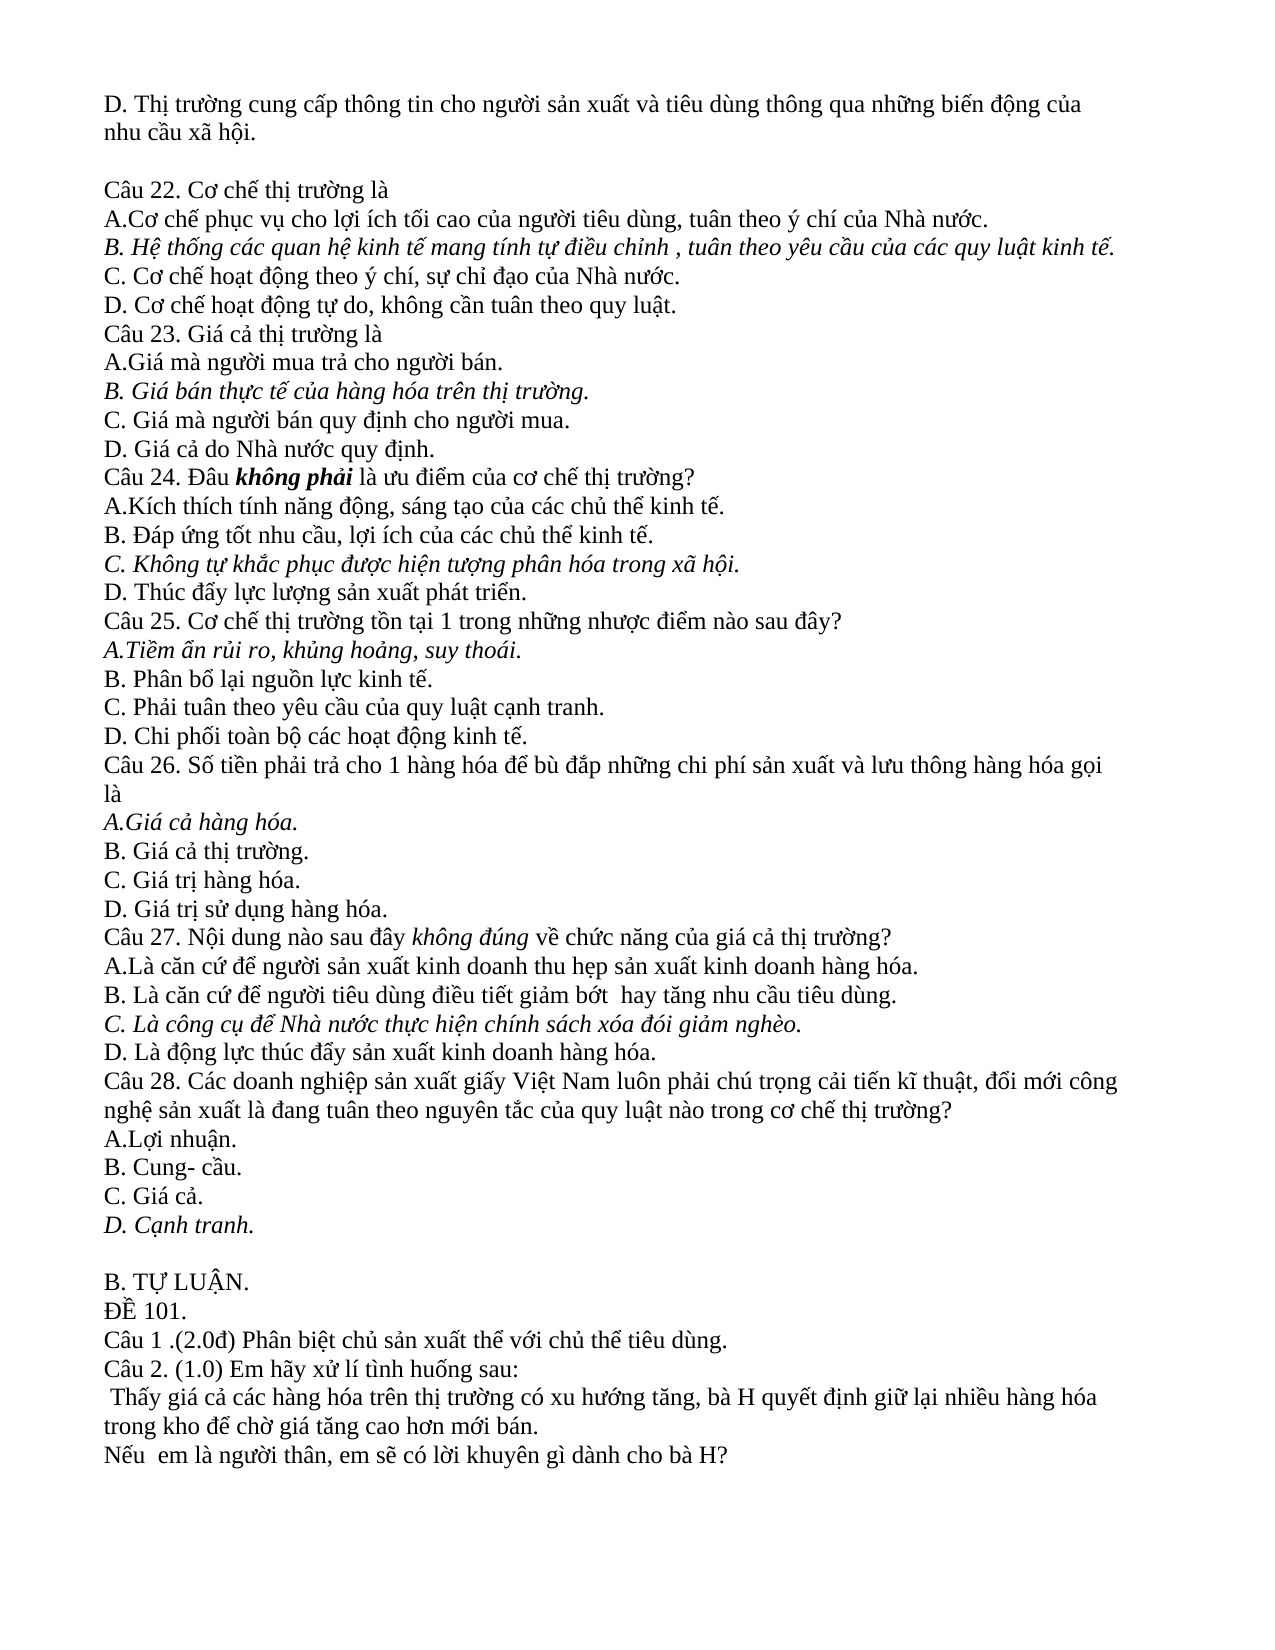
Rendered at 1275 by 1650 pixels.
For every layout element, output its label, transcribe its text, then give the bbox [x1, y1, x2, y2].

text A.Tiềm ẩn rủi ro, khủng hoảng, suy thoái. [103, 635, 1125, 664]
text D. Giá cả do Nhà nước quy định. [103, 434, 1125, 462]
text Câu 23. Giá cả thị trường là [103, 319, 1125, 347]
text D. Giá trị sử dụng hàng hóa. [103, 894, 1125, 922]
text D. Là động lực thúc đẩy sản xuất kinh doanh hàng hóa. [103, 1037, 1125, 1066]
text A.Là căn cứ để người sản xuất kinh doanh thu hẹp sản xuất kinh doanh hàng hóa. [103, 951, 1125, 980]
text Câu 2. (1.0) Em hãy xử lí tình huống sau: [103, 1354, 1125, 1382]
text Câu 24. Đâu không phải là ưu điểm của cơ chế thị trường? [103, 462, 1125, 491]
text B. TỰ LUẬN. [103, 1267, 1125, 1296]
text A.Cơ chế phục vụ cho lợi ích tối cao của người tiêu dùng, tuân theo ý chí của Nhà nước. [103, 204, 1125, 232]
text D. Cạnh tranh. [103, 1210, 1125, 1239]
text C. Cơ chế hoạt động theo ý chí, sự chỉ đạo của Nhà nước. [103, 261, 1125, 290]
text C. Giá mà người bán quy định cho người mua. [103, 405, 1125, 434]
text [103, 1382, 1125, 1440]
text Câu 25. Cơ chế thị trường tồn tại 1 trong những nhược điểm nào sau đây? [103, 606, 1125, 635]
text C. Là công cụ để Nhà nước thực hiện chính sách xóa đói giảm nghèo. [103, 1009, 1125, 1037]
text A.Kích thích tính năng động, sáng tạo của các chủ thể kinh tế. [103, 491, 1125, 520]
text C. Giá cả. [103, 1181, 1125, 1210]
text B. Giá bán thực tế của hàng hóa trên thị trường. [103, 376, 1125, 405]
text D. Chi phối toàn bộ các hoạt động kinh tế. [103, 721, 1125, 750]
text D. Thị trường cung cấp thông tin cho người sản xuất và tiêu dùng thông qua những biến động của nhu cầu xã hội. [103, 89, 1125, 146]
text ĐỀ 101. [103, 1296, 1125, 1325]
text A.Lợi nhuận. [103, 1124, 1125, 1152]
text B. Giá cả thị trường. [103, 836, 1125, 865]
text B. Là căn cứ để người tiêu dùng điều tiết giảm bớt hay tăng nhu cầu tiêu dùng. [103, 980, 1125, 1009]
text D. Thúc đẩy lực lượng sản xuất phát triển. [103, 577, 1125, 606]
text C. Không tự khắc phục được hiện tượng phân hóa trong xã hội. [103, 549, 1125, 577]
text B. Phân bổ lại nguồn lực kinh tế. [103, 664, 1125, 692]
text B. Đáp ứng tốt nhu cầu, lợi ích của các chủ thể kinh tế. [103, 520, 1125, 549]
text D. Cơ chế hoạt động tự do, không cần tuân theo quy luật. [103, 290, 1125, 319]
text A.Giá cả hàng hóa. [103, 807, 1125, 836]
text B. Hệ thống các quan hệ kinh tế mang tính tự điều chỉnh , tuân theo yêu cầu của các quy luật kinh tế. [103, 232, 1125, 261]
text A.Giá mà người mua trả cho người bán. [103, 347, 1125, 376]
text C. Phải tuân theo yêu cầu của quy luật cạnh tranh. [103, 692, 1125, 721]
text Câu 27. Nội dung nào sau đây không đúng về chức năng của giá cả thị trường? [103, 922, 1125, 951]
text Câu 1 .(2.0đ) Phân biệt chủ sản xuất thể với chủ thể tiêu dùng. [103, 1325, 1125, 1354]
text Câu 22. Cơ chế thị trường là [103, 175, 1125, 204]
text C. Giá trị hàng hóa. [103, 865, 1125, 894]
text B. Cung- cầu. [103, 1152, 1125, 1181]
text Câu 28. Các doanh nghiệp sản xuất giấy Việt Nam luôn phải chú trọng cải tiến kĩ thuật, đổi mới công nghệ sản xuất là đang tuân theo nguyên tắc của quy luật nào trong cơ chế thị trường? [103, 1066, 1125, 1124]
text Câu 26. Số tiền phải trả cho 1 hàng hóa để bù đắp những chi phí sản xuất và lưu thông hàng hóa gọi là [103, 750, 1125, 807]
text Nếu em là người thân, em sẽ có lời khuyên gì dành cho bà H? [103, 1440, 1125, 1469]
